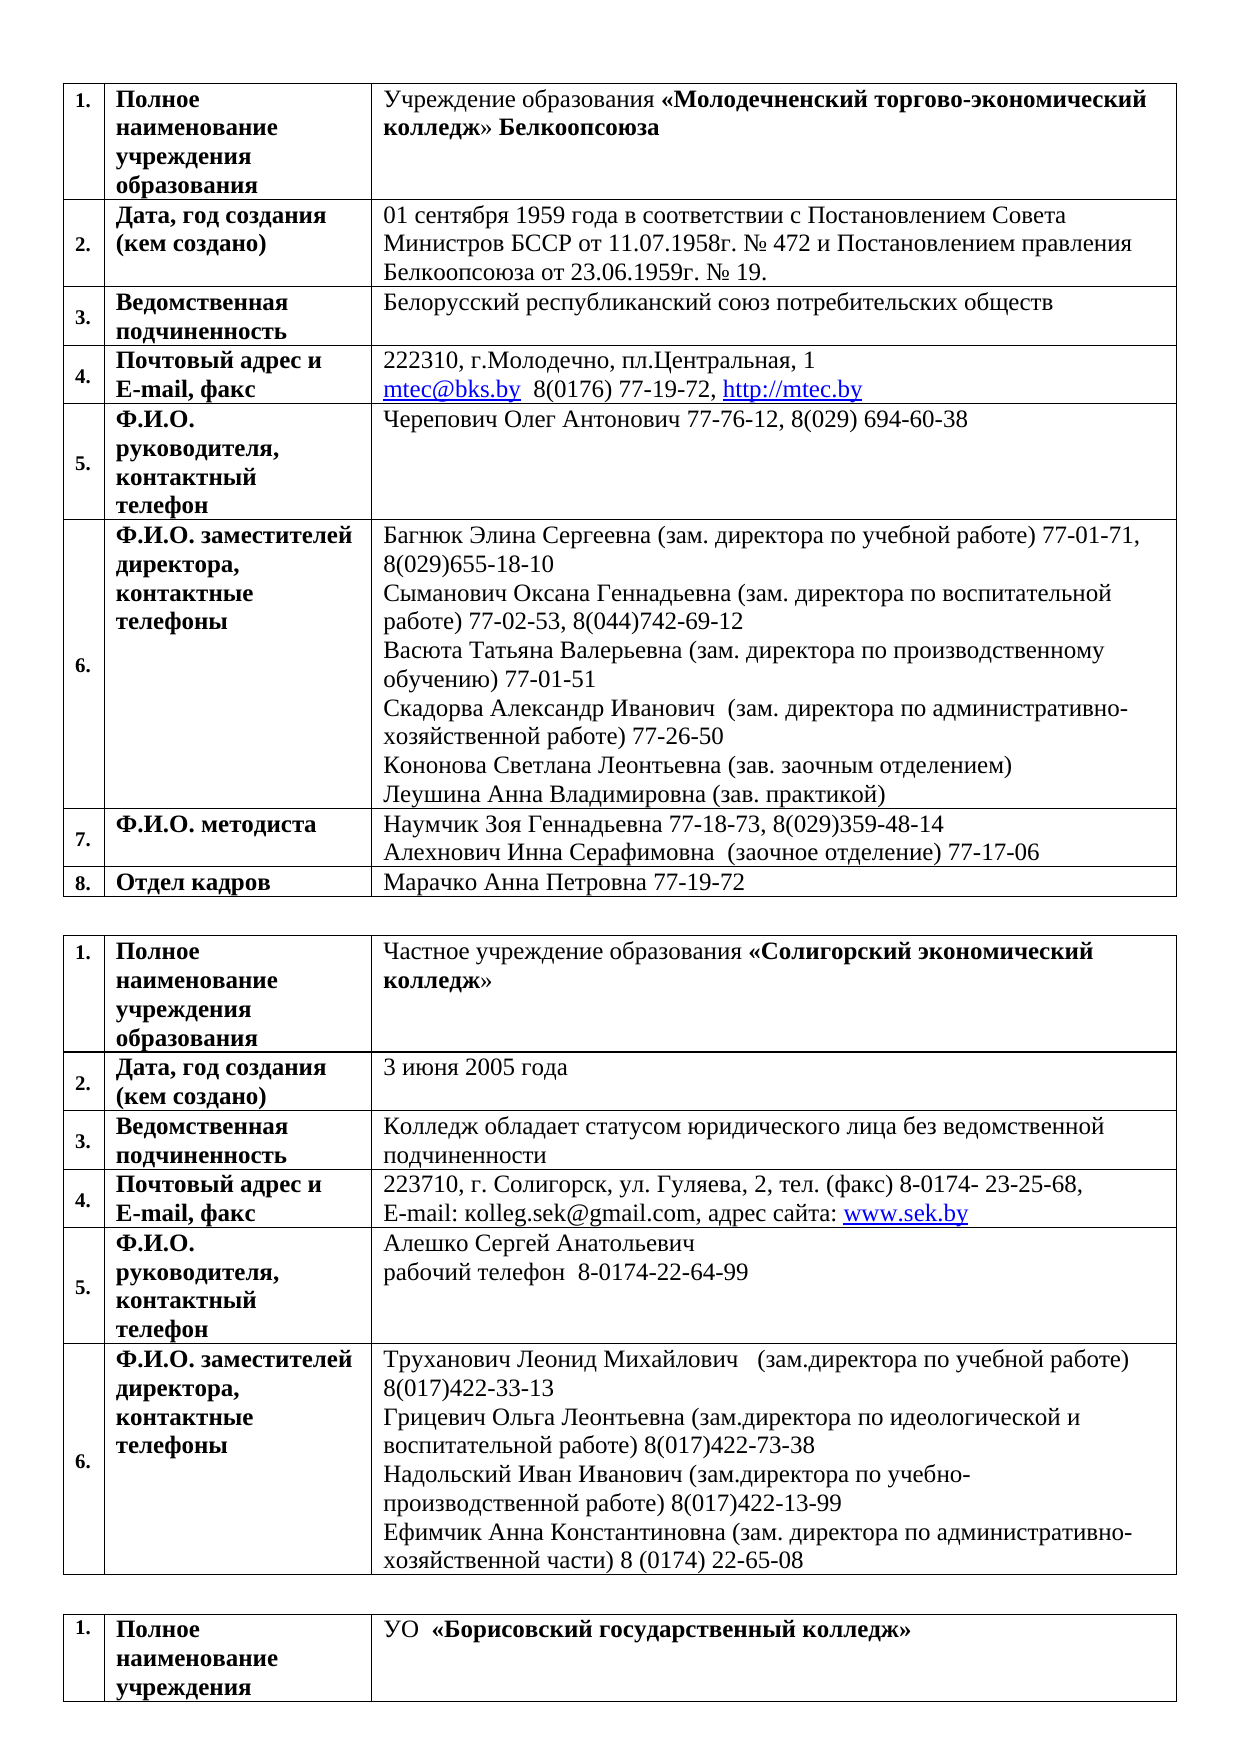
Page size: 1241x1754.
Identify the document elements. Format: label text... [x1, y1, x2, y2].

table_cell 01 сентября 1959 года в соответствии с Постановлением Совета Министров БССР от 11.07.1958г. № 472 и Постановлением правления Белкоопсоюза от 23.06.1959г. № 19. [372, 200, 1176, 286]
table_cell Багнюк Элина Сергеевна (зам. директора по учебной работе) 77-01-71, 8(029)655-18-10 Сыманович Оксана Геннадьевна (зам. директора по воспитательной работе) 77-02-53, 8(044)742-69-12 Васюта Татьяна Валерьевна (зам. директора по производственному обучению) 77-01-51 Скадорва Александр Иванович (зам. директора по административно-хозяйственной работе) 77-26-50 Кононова Светлана Леонтьевна (зав. заочным отделением) Леушина Анна Владимировна (зав. практикой) [372, 520, 1176, 808]
table_cell Труханович Леонид Михайлович (зам.директора по учебной работе) 8(017)422-33-13 Грицевич Ольга Леонтьевна (зам.директора по идеологической и воспитательной работе) 8(017)422-73-38 Надольский Иван Иванович (зам.директора по учебно-производственной работе) 8(017)422-13-99 Ефимчик Анна Константиновна (зам. директора по административно-хозяйственной части) 8 (0174) 22-65-08 [372, 1344, 1176, 1574]
table_cell 222310, г.Молодечно, пл.Центральная, 1 mteс@bks.by 8(0176) 77-19-72, http://mtec.by [372, 346, 1176, 403]
table_header Учреждение образования «Молодечненский торгово-экономический колледж» Белкоопсоюза [372, 84, 1176, 199]
table_header Частное учреждение образования «Солигорский экономический колледж» [372, 936, 1176, 1051]
table_cell [64, 809, 104, 866]
table_cell Ф.И.О. методиста [105, 809, 371, 866]
table_cell Алешко Сергей Анатольевич рабочий телефон 8-0174-22-64-99 [372, 1228, 1176, 1343]
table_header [105, 1615, 371, 1701]
table_cell [64, 287, 104, 344]
table_cell Наумчик Зоя Геннадьевна 77-18-73, 8(029)359-48-14 Алехнович Инна Серафимовна (заочное отделение) 77-17-06 [372, 809, 1176, 866]
table_cell Почтовый адрес и E-mail, факс [105, 346, 371, 403]
table_cell Дата, год создания (кем создано) [105, 1053, 371, 1110]
table_cell [64, 867, 104, 896]
table_cell Марачко Анна Петровна 77-19-72 [372, 867, 1176, 896]
table_cell Почтовый адрес и E-mail, факс [105, 1170, 371, 1227]
table_cell Ф.И.О. руководителя, контактный телефон [105, 404, 371, 519]
table_cell Белорусский республиканский союз потребительских обществ [372, 287, 1176, 344]
table_cell [64, 404, 104, 519]
table_header Полное наименование учреждения образования [105, 84, 371, 199]
table_header Полное наименование учреждения образования [105, 936, 371, 1051]
table_cell Дата, год создания (кем создано) [105, 200, 371, 286]
table_cell Отдел кадров [105, 867, 371, 896]
table_cell [64, 1228, 104, 1343]
table_cell Ведомственная подчиненность [105, 1111, 371, 1168]
table_cell 223710, г. Солигорск, ул. Гуляева, 2, тел. (факс) 8-0174- 23-25-68, E-mail: кolleg.sek@gmail.com, адрес сайта: www.sek.by [372, 1170, 1176, 1227]
table_cell Ф.И.О. заместителей директора, контактные телефоны [105, 1344, 371, 1574]
table_cell Черепович Олег Антонович 77-76-12, 8(029) 694-60-38 [372, 404, 1176, 519]
table_cell [64, 1111, 104, 1168]
table_cell [64, 200, 104, 286]
table_cell 3 июня 2005 года [372, 1053, 1176, 1110]
table_cell Ф.И.О. заместителей директора, контактные телефоны [105, 520, 371, 808]
table_header 1. [64, 1615, 104, 1701]
table_header [64, 936, 104, 1051]
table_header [372, 1615, 1176, 1701]
table_cell Ведомственная подчиненность [105, 287, 371, 344]
table_cell [64, 520, 104, 808]
table_header [64, 84, 104, 199]
table_cell Ф.И.О. руководителя, контактный телефон [105, 1228, 371, 1343]
table_cell [64, 1344, 104, 1574]
table_cell [64, 346, 104, 403]
table_cell [64, 1053, 104, 1110]
table_cell [64, 1170, 104, 1227]
table_cell Колледж обладает статусом юридического лица без ведомственной подчиненности [372, 1111, 1176, 1168]
